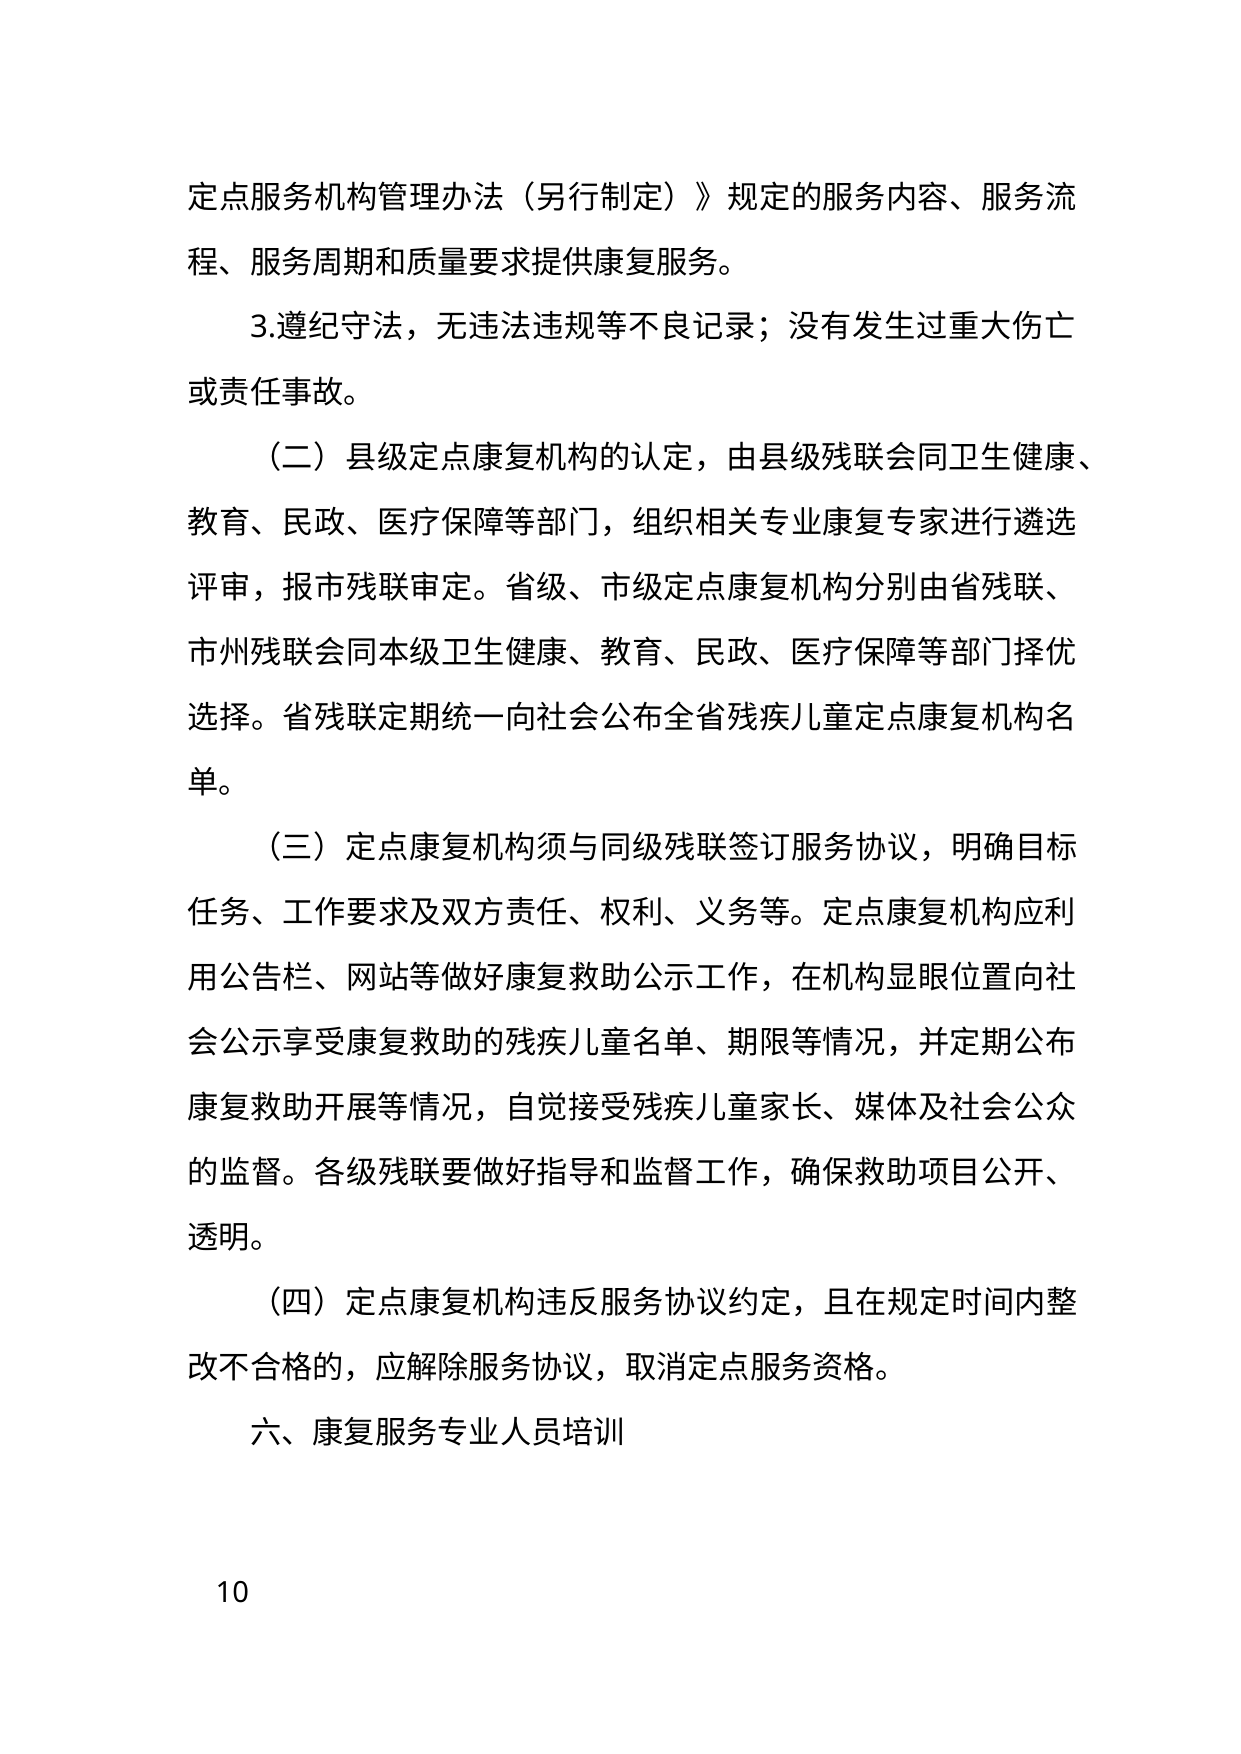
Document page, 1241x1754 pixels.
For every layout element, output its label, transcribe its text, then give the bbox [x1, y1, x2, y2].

text （二）县级定点康复机构的认定，由县级残联会同卫生健康、教育、民政、医疗保障等部门，组织相关专业康复专家进行遴选评审，报市残联审定。省级、市级定点康复机构分别由省残联、市州残联会同本级卫生健康、教育、民政、医疗保障等部门择优选择。省残联定期统一向社会公布全省残疾儿童定点康复机构名单。 [187, 422, 1078, 812]
text （三）定点康复机构须与同级残联签订服务协议，明确目标任务、工作要求及双方责任、权利、义务等。定点康复机构应利用公告栏、网站等做好康复救助公示工作，在机构显眼位置向社会公示享受康复救助的残疾儿童名单、期限等情况，并定期公布康复救助开展等情况，自觉接受残疾儿童家长、媒体及社会公众的监督。各级残联要做好指导和监督工作，确保救助项目公开、透明。 [187, 812, 1078, 1267]
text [187, 162, 1078, 292]
text 3.遵纪守法，无违法违规等不良记录；没有发生过重大伤亡或责任事故。 [187, 292, 1078, 422]
text 六、康复服务专业人员培训 [187, 1397, 1078, 1462]
text （四）定点康复机构违反服务协议约定，且在规定时间内整改不合格的，应解除服务协议，取消定点服务资格。 [187, 1267, 1078, 1397]
